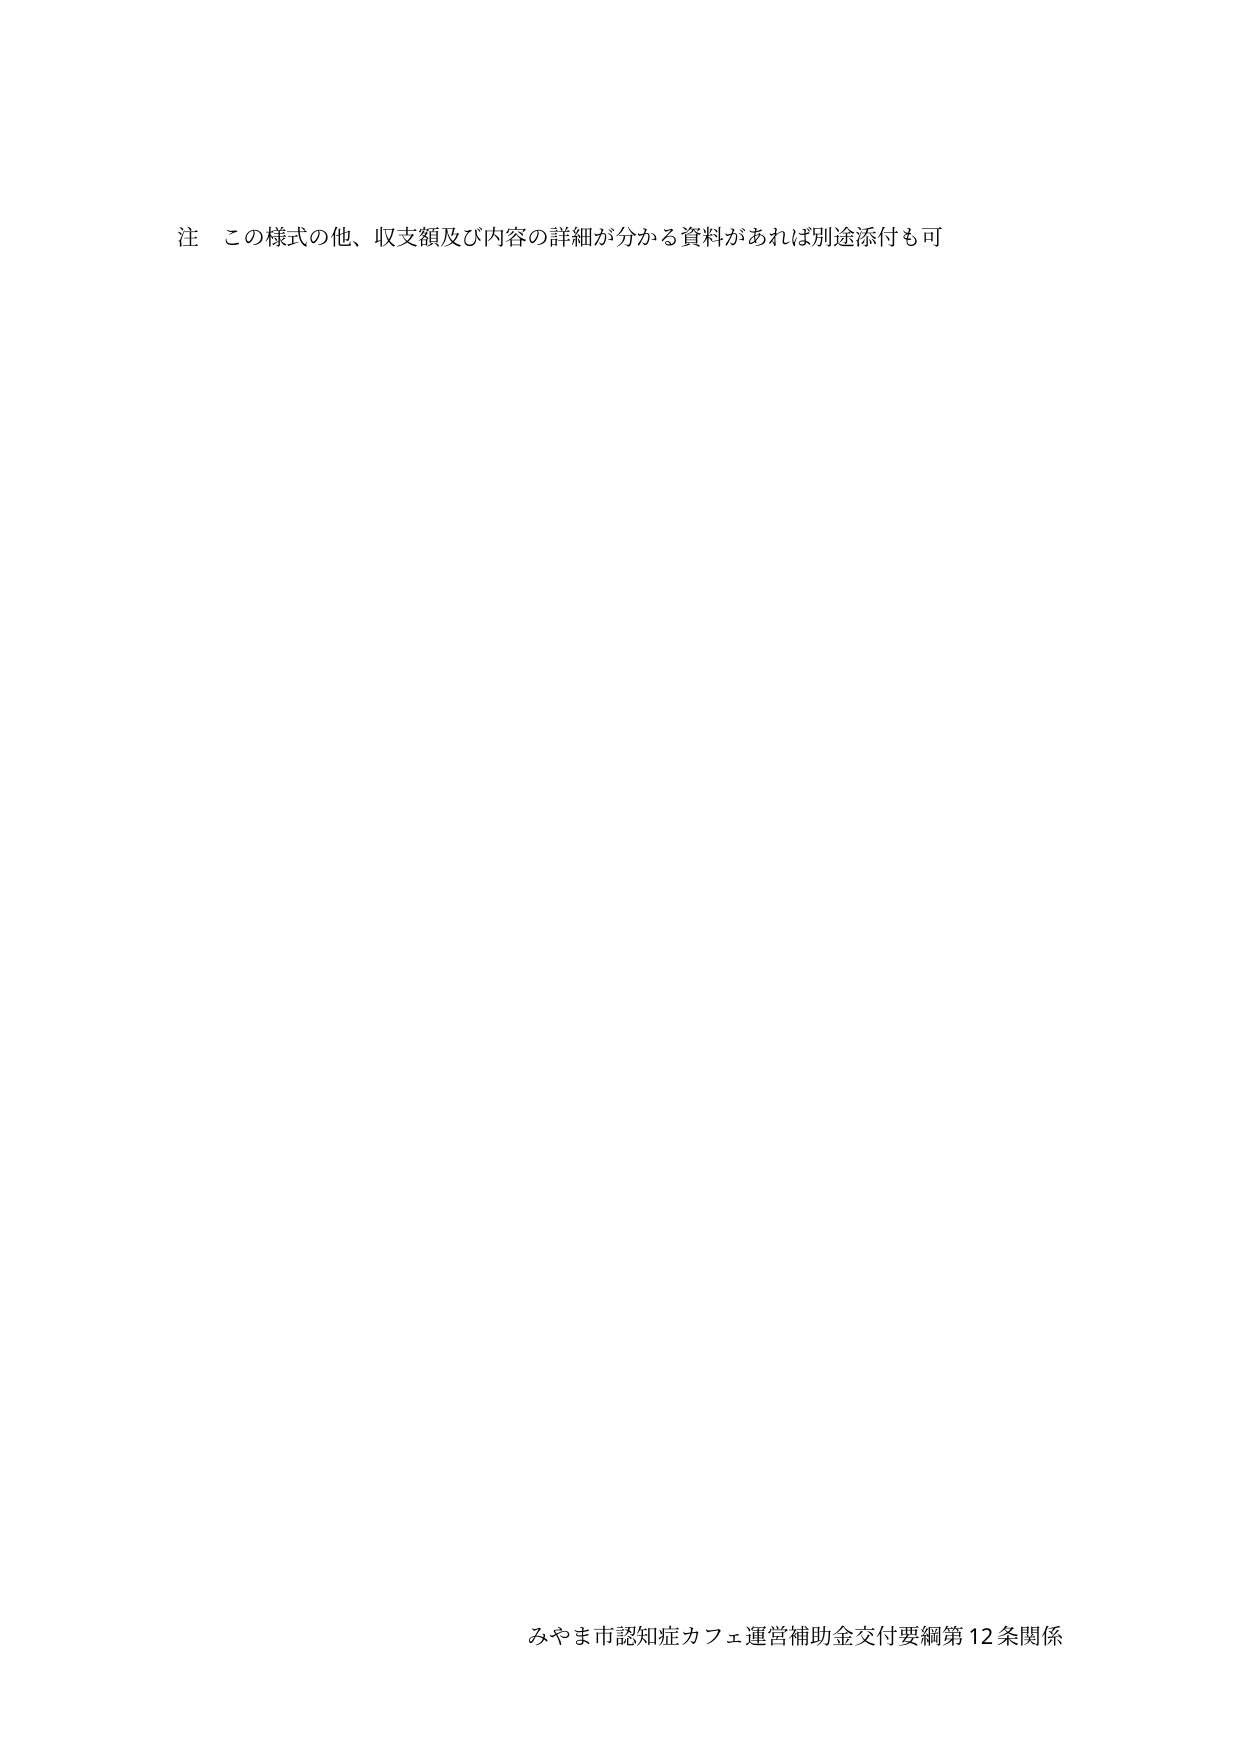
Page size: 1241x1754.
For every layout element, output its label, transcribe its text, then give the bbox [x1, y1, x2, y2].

text 注 この様式の他、収支額及び内容の詳細が分かる資料があれば別途添付も可 [177, 217, 1063, 254]
